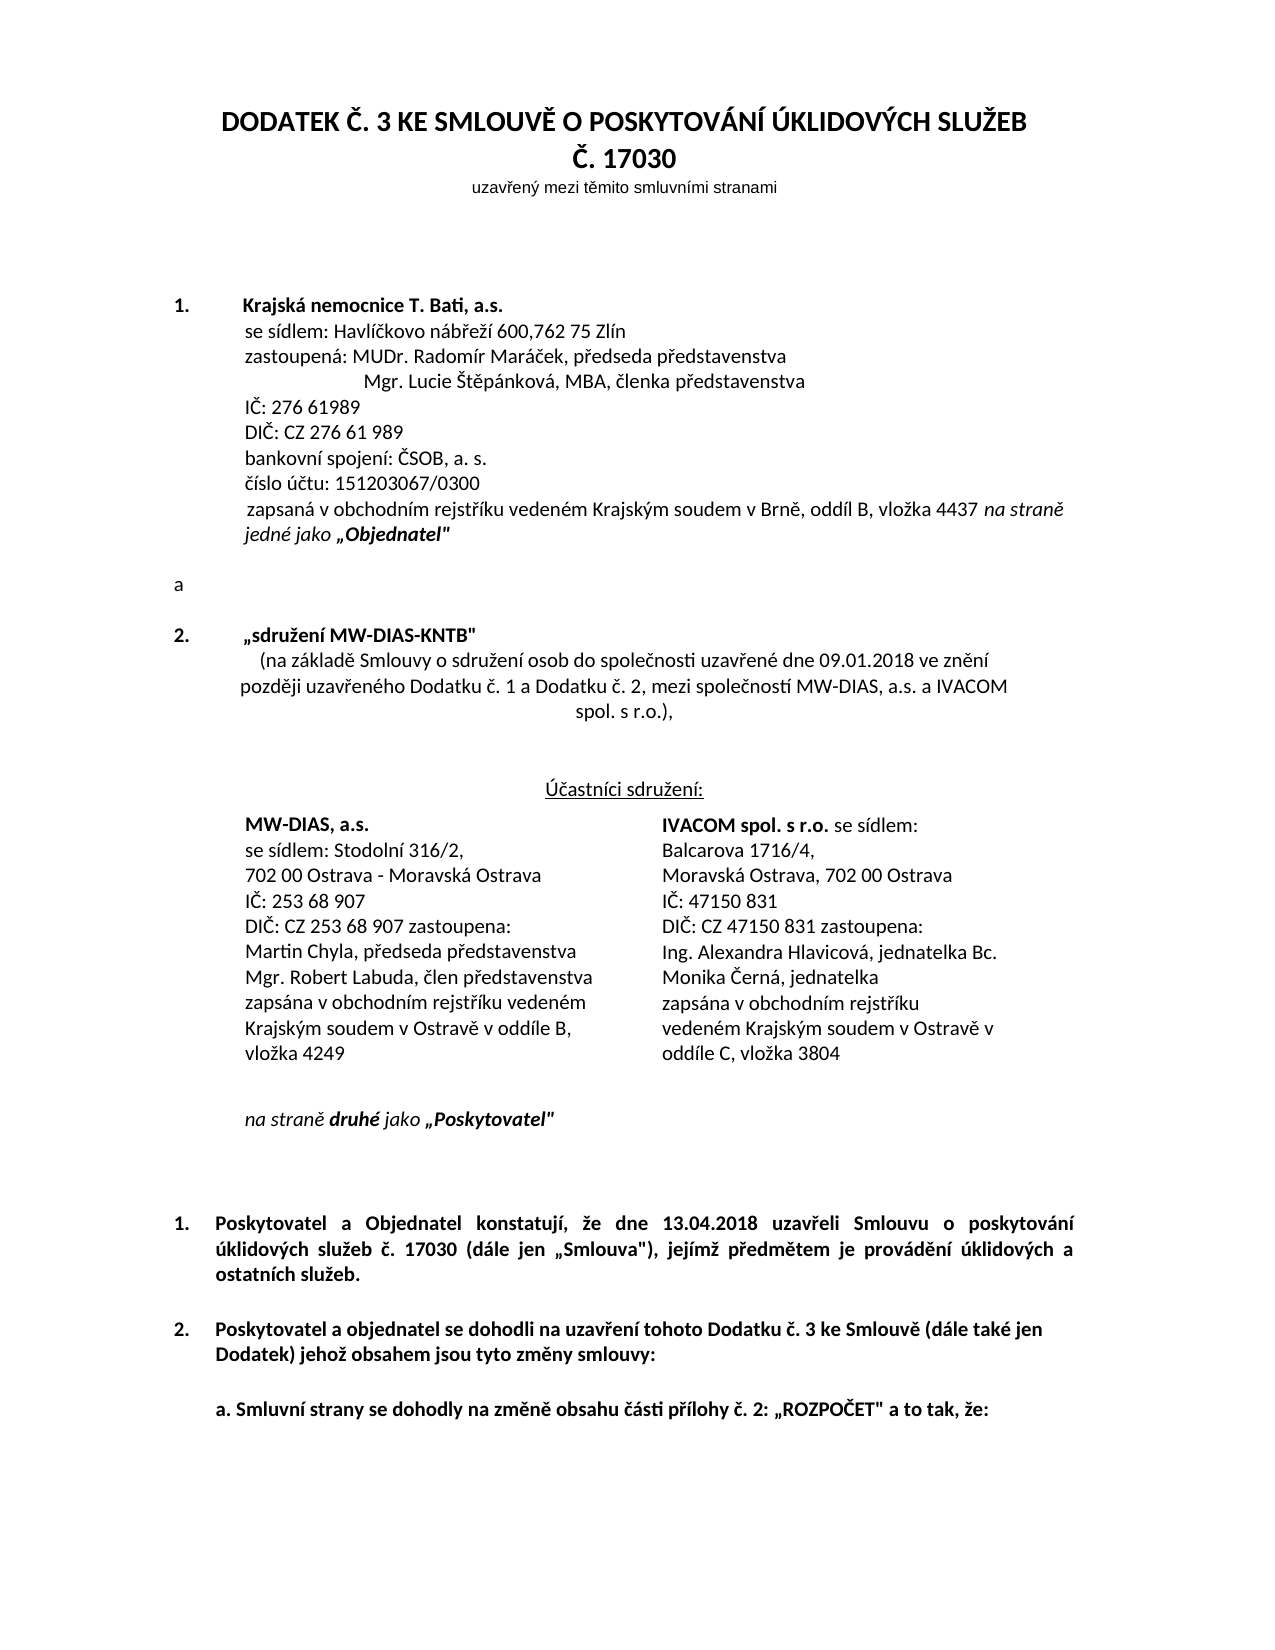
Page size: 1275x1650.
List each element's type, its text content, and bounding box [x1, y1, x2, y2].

text číslo účtu: 151203067/0300 [174, 470, 1075, 496]
text a [174, 572, 1075, 597]
subtitle „sdružení MW-DIAS-KNTB" [174, 622, 1075, 647]
text (na základě Smlouvy o sdružení osob do společnosti uzavřené dne 09.01.2018 ve znění později uzavřeného Dodatku č. 1 a Dodatku č. 2, mezi společností MW-DIAS, a.s. a IVACOM spol. s r.o.), [174, 647, 1075, 724]
subtitle Krajská nemocnice T. Bati, a.s. [174, 292, 1075, 318]
text bankovní spojení: ČSOB, a. s. [174, 445, 1075, 470]
text a. Smluvní strany se dohodly na změně obsahu části přílohy č. 2: „ROZPOČET" a to tak, že: [174, 1396, 1075, 1421]
text se sídlem: Havlíčkovo nábřeží 600,762 75 Zlín [174, 318, 1075, 343]
subtitle DODATEK Č. 3 KE SMLOUVĚ O POSKYTOVÁNÍ ÚKLIDOVÝCH SLUŽEB Č. 17030 [174, 103, 1075, 176]
text IČ: 276 61989 [174, 394, 1075, 419]
text zapsaná v obchodním rejstříku vedeném Krajským soudem v Brně, oddíl B, vložka 4437 na straně jedné jako „Objednatel" [244, 496, 1075, 547]
text zastoupená: MUDr. Radomír Maráček, předseda představenstva [174, 343, 1075, 369]
text na straně druhé jako „Poskytovatel" [174, 1106, 1075, 1131]
text Mgr. Lucie Štěpánková, MBA, členka představenstva [363, 369, 1075, 394]
text Účastníci sdružení: [174, 776, 1075, 801]
text DIČ: CZ 276 61 989 [174, 419, 1075, 445]
text uzavřený mezi těmito smluvními stranami [174, 177, 1075, 197]
list Poskytovatel a Objednatel konstatují, že dne 13.04.2018 uzavřeli Smlouvu o poskytování úklidových služeb č. 17030 (dále jen „Smlouva"), jejímž předmětem je provádění úklidových a ostatních služeb. [174, 1210, 1075, 1287]
list Poskytovatel a objednatel se dohodli na uzavření tohoto Dodatku č. 3 ke Smlouvě (dále také jen Dodatek) jehož obsahem jsou tyto změny smlouvy: [174, 1316, 1075, 1367]
